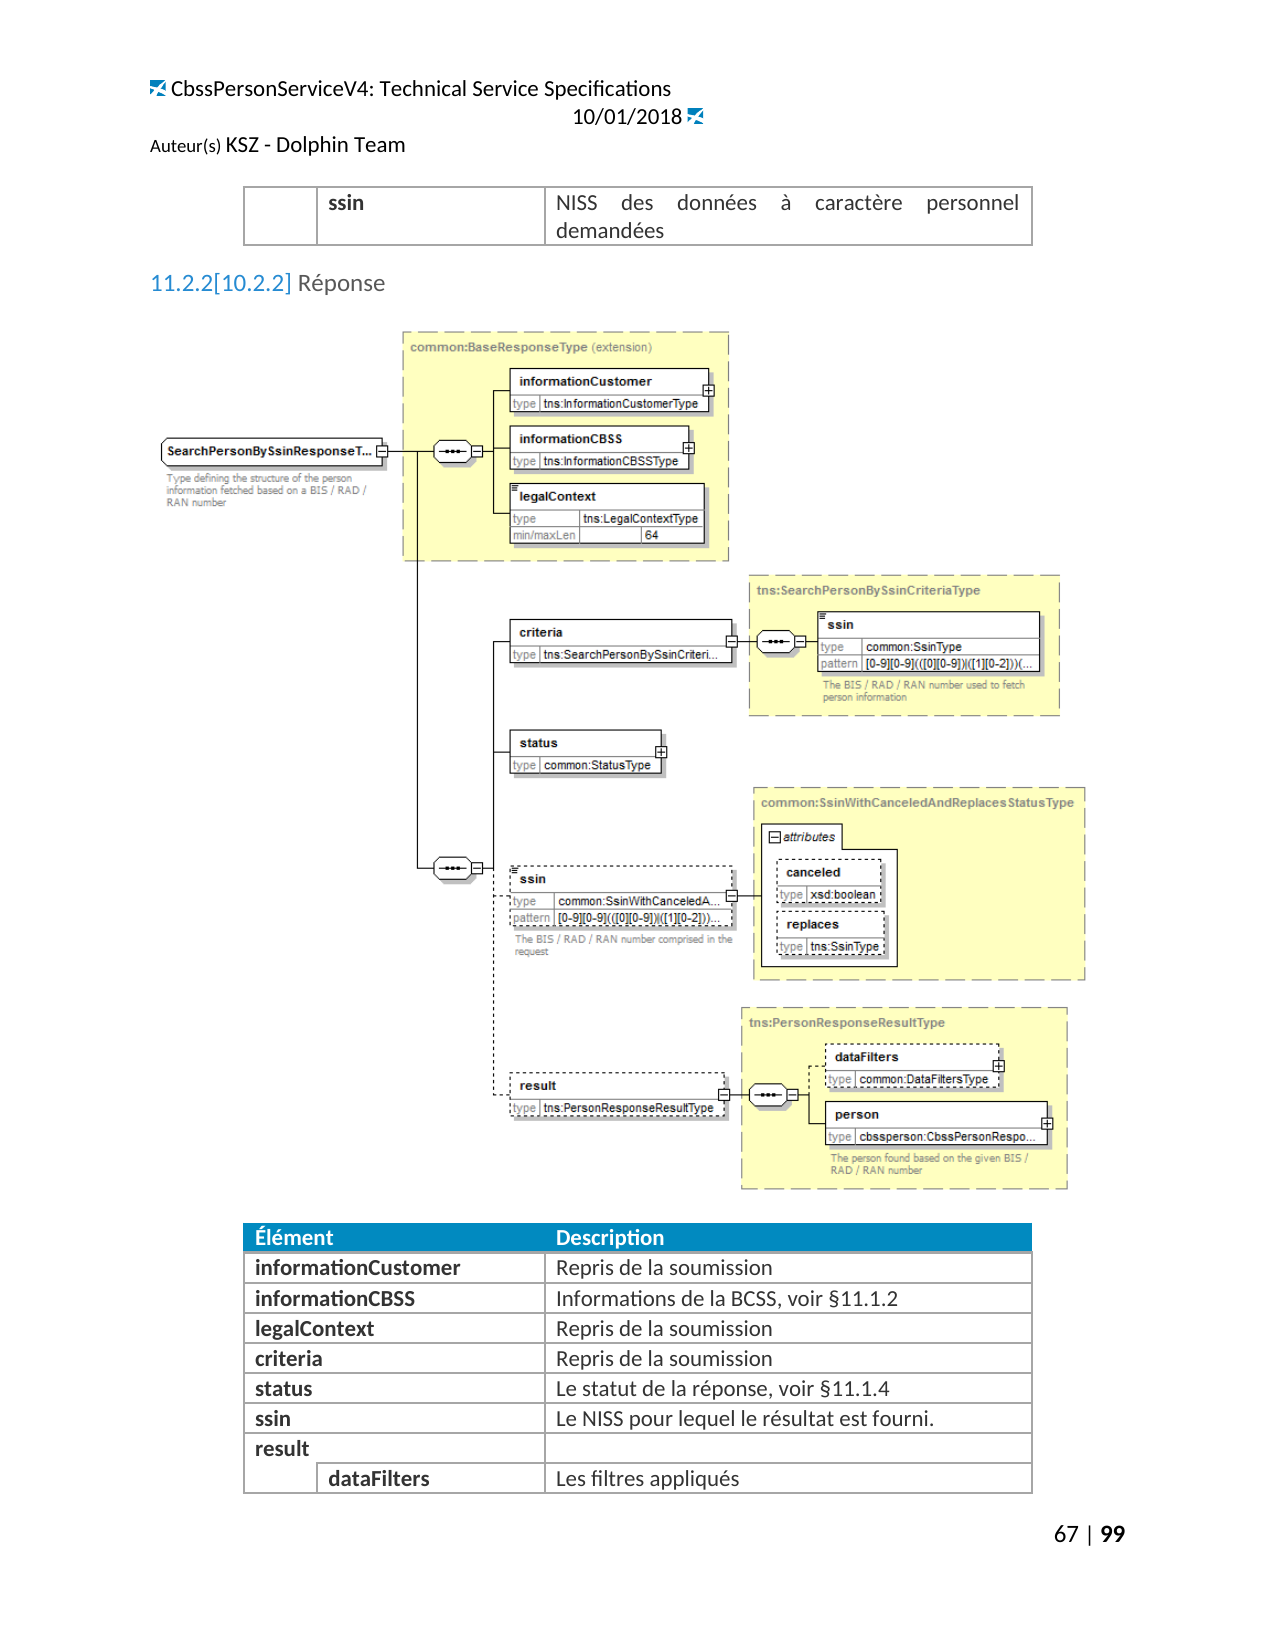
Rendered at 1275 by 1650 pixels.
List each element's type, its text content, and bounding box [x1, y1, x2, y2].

table_cell result [245, 1434, 544, 1462]
table_cell legalContext [245, 1314, 544, 1342]
table_cell status [245, 1374, 544, 1402]
table_cell [245, 188, 316, 244]
table_cell dataFilters [318, 1464, 544, 1492]
picture [687, 111, 704, 124]
table_cell criteria [245, 1344, 544, 1372]
table_cell informationCustomer [245, 1254, 544, 1282]
table_cell Repris de la soumission [546, 1344, 1031, 1372]
table_cell Repris de la soumission [546, 1254, 1031, 1282]
table_cell Informations de la BCSS, voir §11.1.2 [546, 1284, 1031, 1312]
table_cell [546, 1434, 1031, 1462]
table_cell ssin [318, 188, 544, 244]
table_cell ssin [245, 1404, 544, 1432]
table_cell informationCBSS [245, 1284, 544, 1312]
table_header Description [545, 1224, 1031, 1251]
subtitle Réponse [150, 267, 1125, 297]
table_header Élément [244, 1224, 544, 1251]
picture [150, 85, 166, 96]
table_cell Repris de la soumission [546, 1314, 1031, 1342]
table_cell [245, 1462, 316, 1492]
picture [150, 326, 1124, 1195]
table_cell NISS des données à caractère personnel demandées [546, 188, 1031, 244]
table_cell Le statut de la réponse, voir §11.1.4 [546, 1374, 1031, 1402]
table_cell Le NISS pour lequel le résultat est fourni. [546, 1404, 1031, 1432]
table_cell Les filtres appliqués [546, 1464, 1031, 1492]
